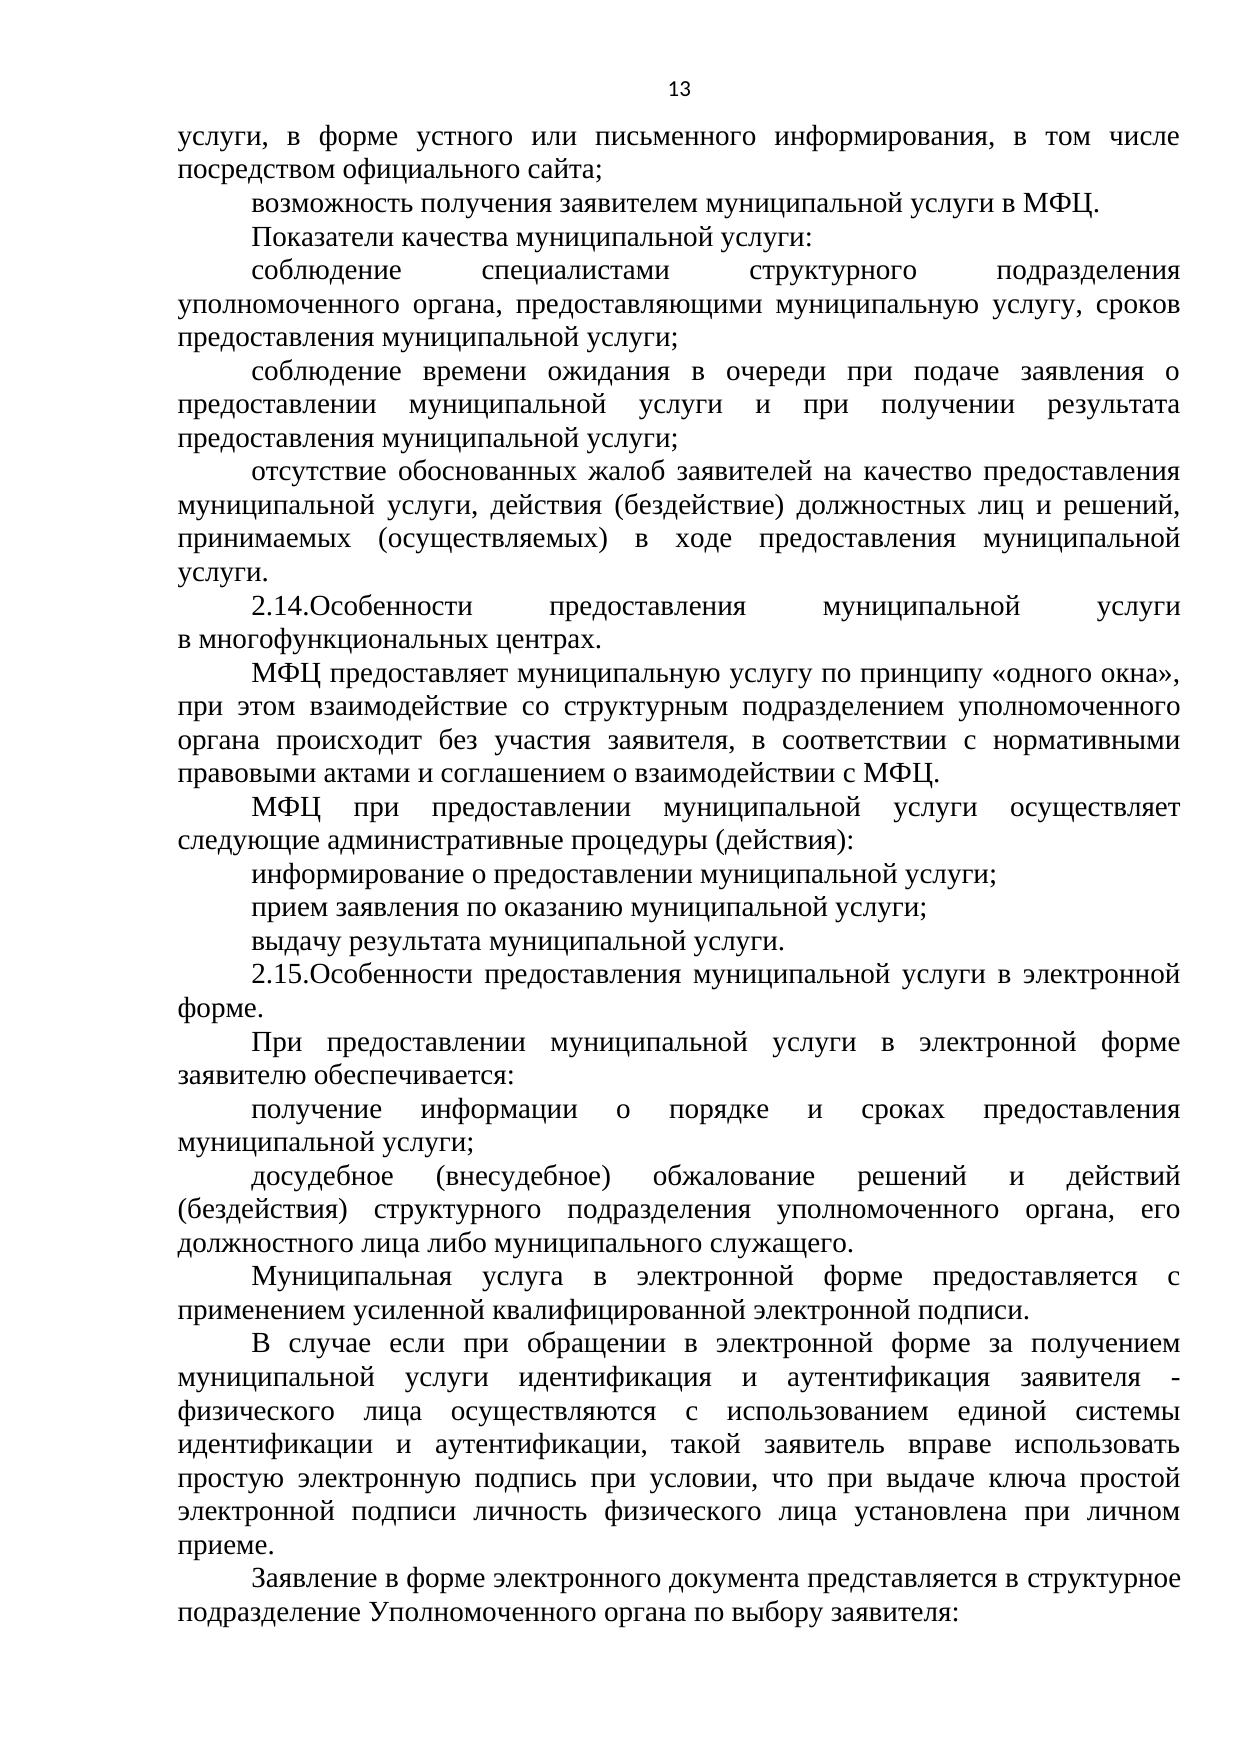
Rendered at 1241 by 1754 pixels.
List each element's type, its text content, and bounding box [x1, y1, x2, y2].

text отсутствие обоснованных жалоб заявителей на качество предоставления муниципальной услуги, действия (бездействие) должностных лиц и решений, принимаемых (осуществляемых) в ходе предоставления муниципальной услуги. [177, 453, 1181, 588]
text выдачу результата муниципальной услуги. [177, 923, 1181, 957]
text МФЦ предоставляет муниципальную услугу по принципу «одного окна», при этом взаимодействие со структурным подразделением уполномоченного органа происходит без участия заявителя, в соответствии с нормативными правовыми актами и соглашением о взаимодействии с МФЦ. [177, 655, 1181, 789]
text прием заявления по оказанию муниципальной услуги; [177, 889, 1181, 923]
text Заявление в форме электронного документа представляется в структурное подразделение Уполномоченного органа по выбору заявителя: [177, 1560, 1181, 1627]
text возможность получения заявителем муниципальной услуги в МФЦ. [177, 185, 1181, 219]
text При предоставлении муниципальной услуги в электронной форме заявителю обеспечивается: [177, 1024, 1181, 1091]
text Муниципальная услуга в электронной форме предоставляется с применением усиленной квалифицированной электронной подписи. [177, 1258, 1181, 1326]
text информирование о предоставлении муниципальной услуги; [177, 856, 1181, 889]
text В случае если при обращении в электронной форме за получением муниципальной услуги идентификация и аутентификация заявителя - физического лица осуществляются с использованием единой системы идентификации и аутентификации, такой заявитель вправе использовать простую электронную подпись при условии, что при выдаче ключа простой электронной подписи личность физического лица установлена при личном приеме. [177, 1326, 1181, 1560]
text соблюдение специалистами структурного подразделения уполномоченного органа, предоставляющими муниципальную услугу, сроков предоставления муниципальной услуги; [177, 252, 1181, 353]
list Показатели качества муниципальной услуги: [251, 219, 1181, 252]
text получение информации о порядке и сроках предоставления муниципальной услуги; [177, 1091, 1181, 1158]
text 2.15.Особенности предоставления муниципальной услуги в электронной форме. [177, 957, 1181, 1024]
text досудебное (внесудебное) обжалование решений и действий (бездействия) структурного подразделения уполномоченного органа, его должностного лица либо муниципального служащего. [177, 1158, 1181, 1258]
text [177, 118, 1181, 185]
text 2.14.Особенности предоставления муниципальной услуги в многофункциональных центрах. [177, 588, 1181, 655]
text соблюдение времени ожидания в очереди при подаче заявления о предоставлении муниципальной услуги и при получении результата предоставления муниципальной услуги; [177, 353, 1181, 453]
text МФЦ при предоставлении муниципальной услуги осуществляет следующие административные процедуры (действия): [177, 789, 1181, 856]
